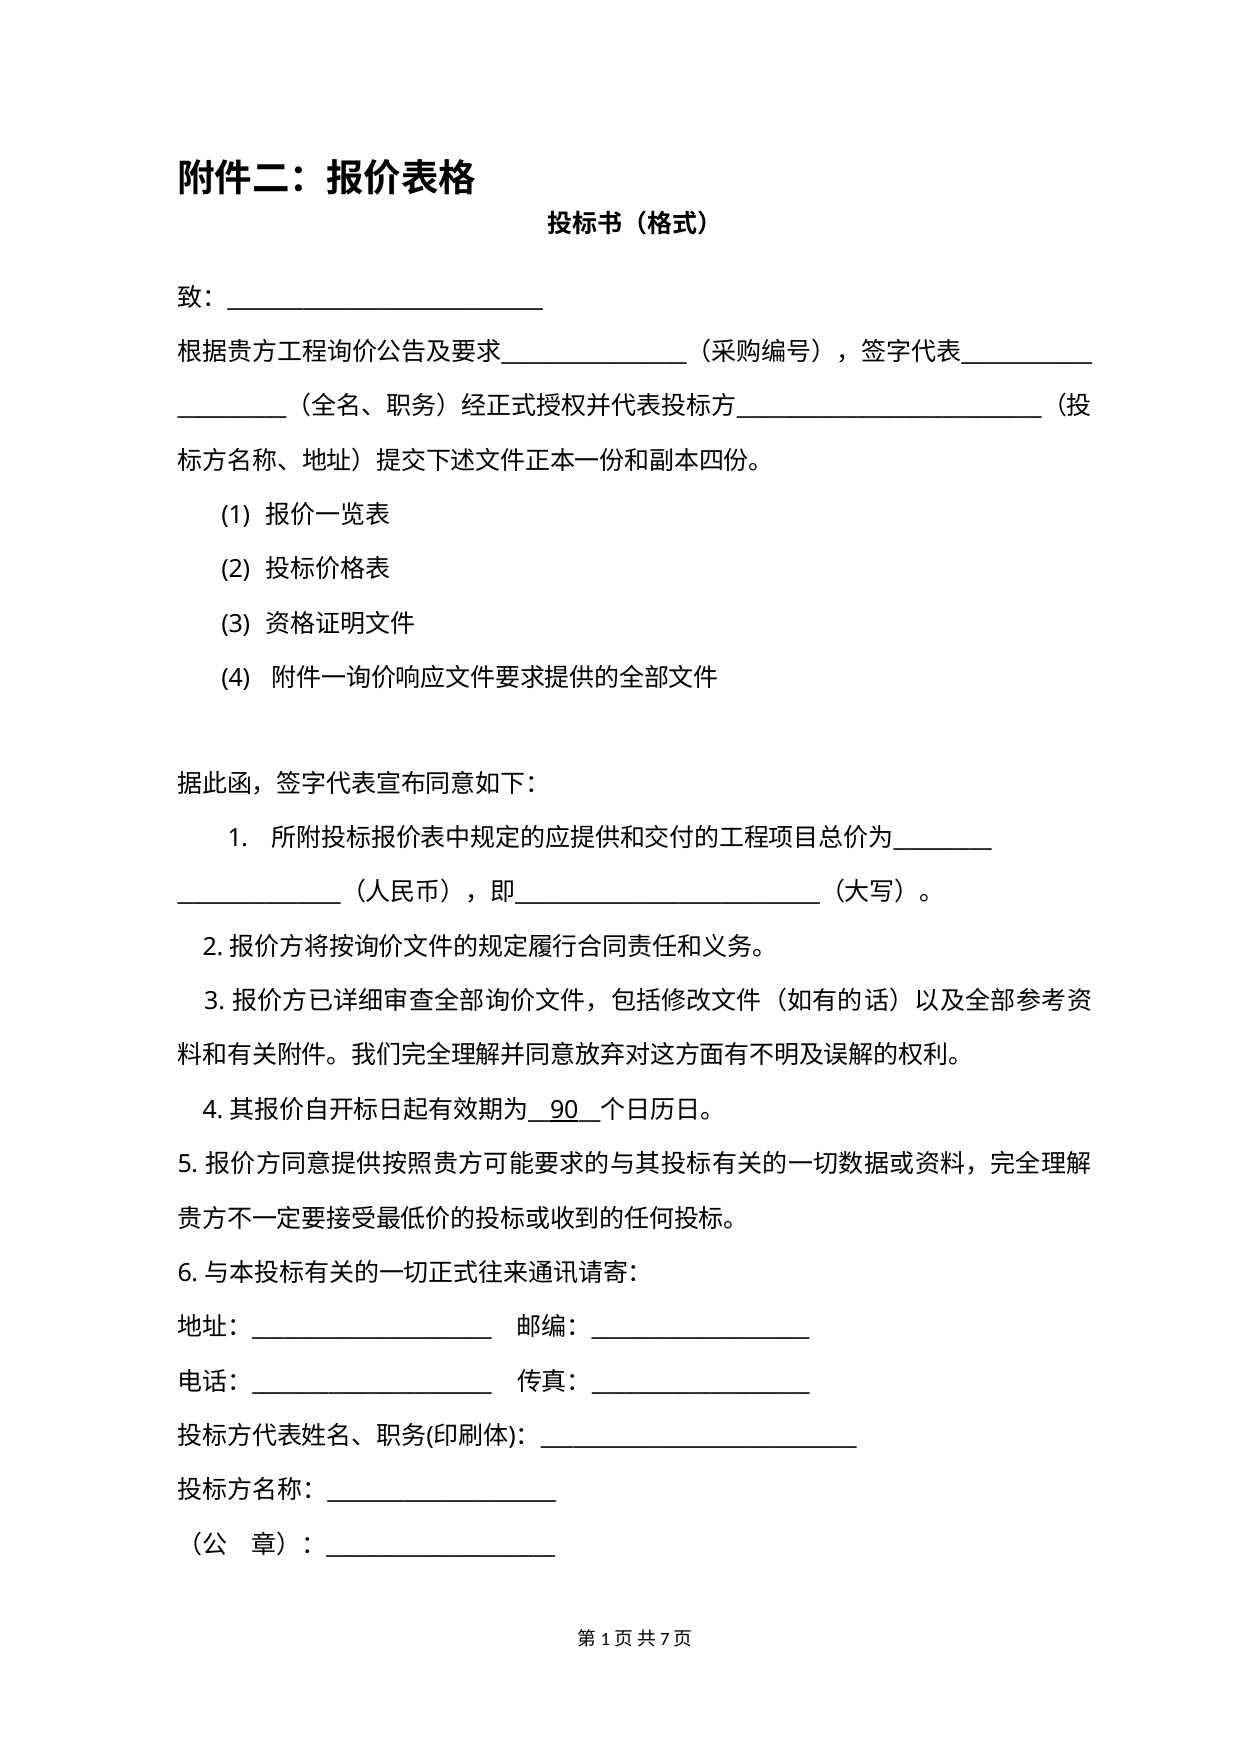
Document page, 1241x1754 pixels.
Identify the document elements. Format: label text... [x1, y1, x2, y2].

text 电话：______________________ 传真：____________________ [177, 1361, 1092, 1397]
text 根据贵方工程询价公告及要求_________________（采购编号），签字代表______________________（全名、职务）经正式授权并代表投标方____________________________（投标方名称、地址）提交下述文件正本一份和副本四份。 [177, 331, 1092, 476]
text 致：_____________________________ [177, 277, 1092, 313]
list 所附投标报价表中规定的应提供和交付的工程项目总价为_________ [227, 817, 1092, 854]
list 资格证明文件 [221, 603, 1092, 639]
text 地址：______________________ 邮编：____________________ [177, 1307, 1092, 1343]
text 附件二：报价表格 [177, 148, 1092, 202]
list 投标价格表 [221, 549, 1092, 585]
text 4. 其报价自开标日起有效期为__90__个日历日。 [177, 1089, 1092, 1126]
text 据此函，签字代表宣布同意如下： [177, 763, 1092, 799]
text _______________（人民币），即____________________________（大写）。 [177, 872, 1092, 908]
text 5. 报价方同意提供按照贵方可能要求的与其投标有关的一切数据或资料，完全理解贵方不一定要接受最低价的投标或收到的任何投标。 [177, 1144, 1092, 1234]
list 附件一询价响应文件要求提供的全部文件 [221, 658, 1092, 694]
text 投标方代表姓名、职务(印刷体)：_____________________________ [177, 1416, 1092, 1452]
text 6. 与本投标有关的一切正式往来通讯请寄： [177, 1252, 1092, 1289]
list 报价一览表 [221, 494, 1092, 531]
text 3. 报价方已详细审查全部询价文件，包括修改文件（如有的话）以及全部参考资料和有关附件。我们完全理解并同意放弃对这方面有不明及误解的权利。 [177, 981, 1092, 1071]
text 投标方名称：_____________________ [177, 1470, 1092, 1506]
text 投标书（格式） [177, 202, 1092, 239]
text （公 章）：_____________________ [177, 1524, 1092, 1561]
text 2. 报价方将按询价文件的规定履行合同责任和义务。 [177, 926, 1092, 962]
